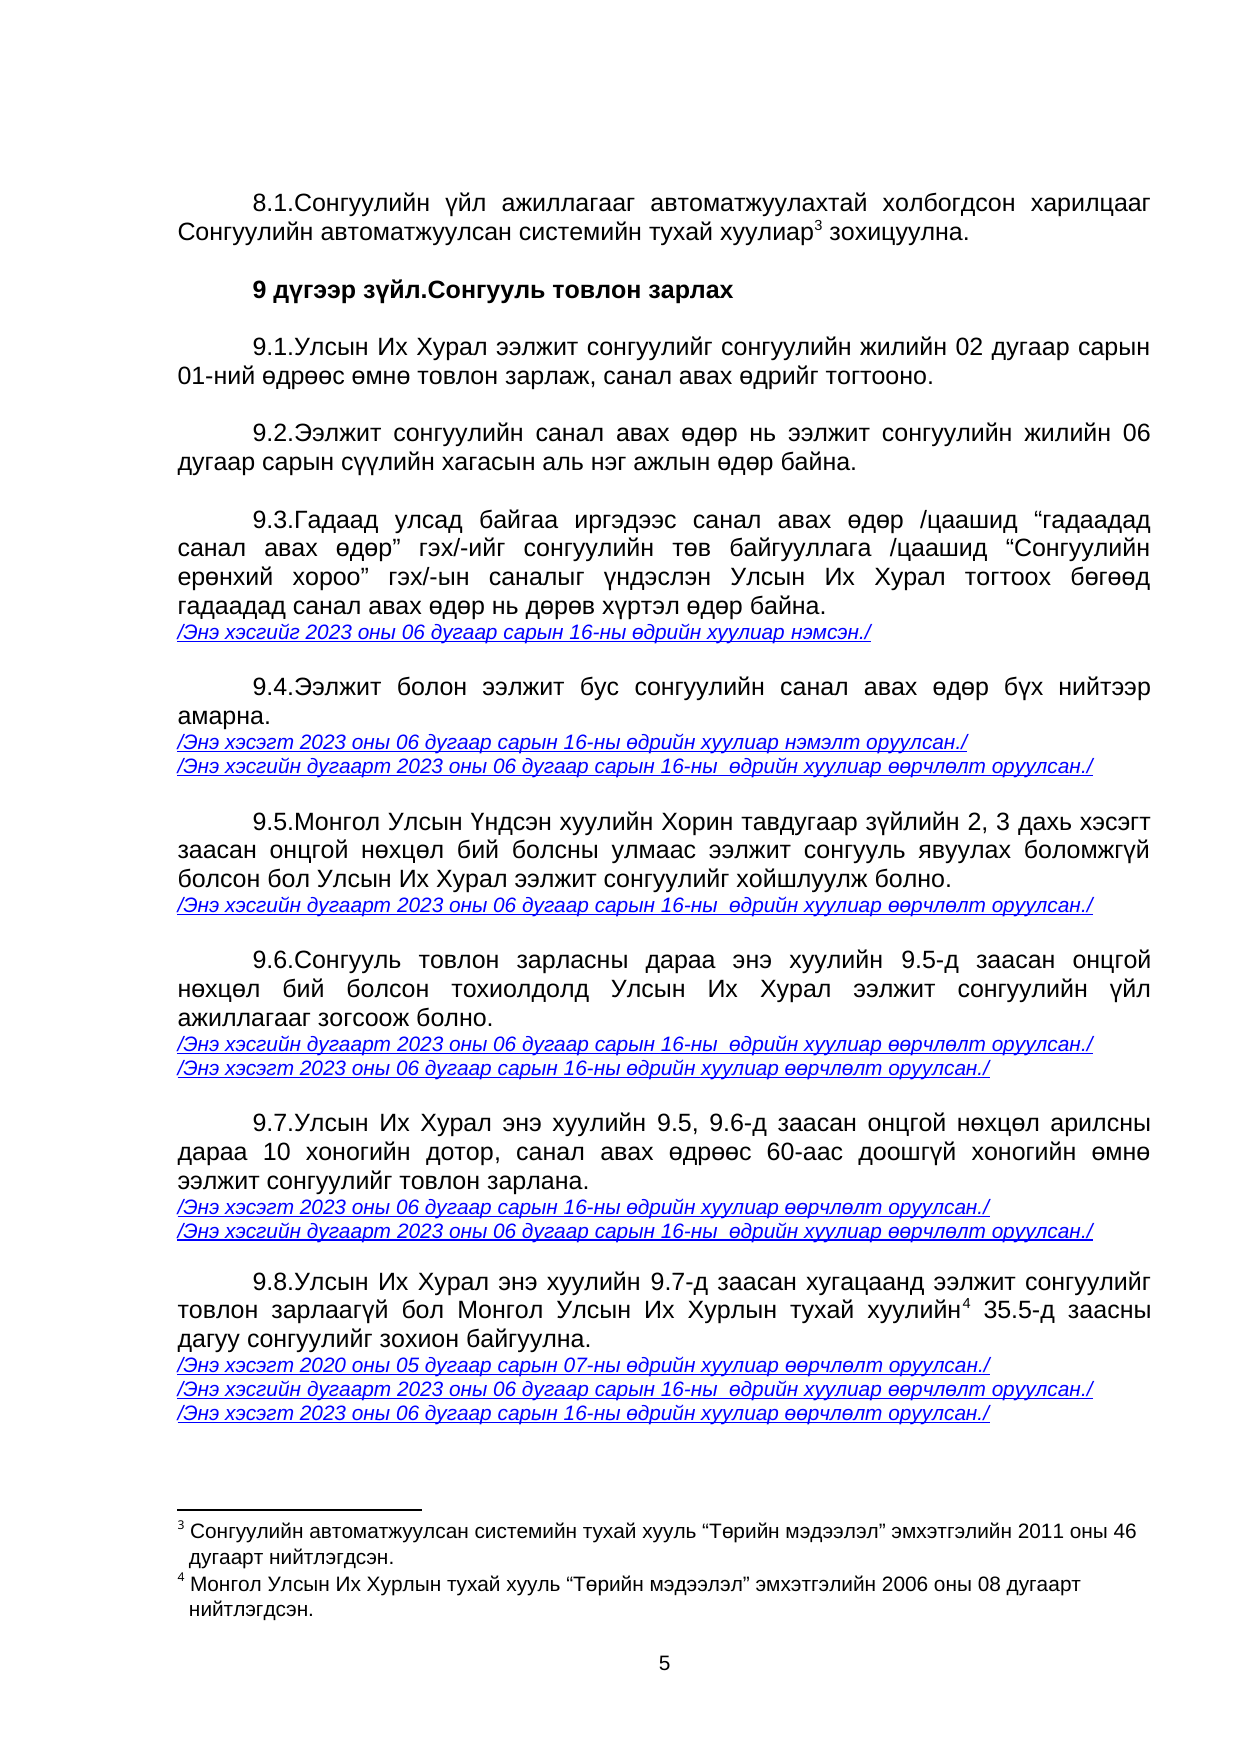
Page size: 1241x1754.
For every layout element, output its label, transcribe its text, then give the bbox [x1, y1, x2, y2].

text 9 дүгээр зүйл.Сонгууль товлон зарлах [177, 274, 1152, 303]
text /Энэ хэсгийн дугаарт 2023 оны 06 дугаар сарын 16-ны өдрийн хуулиар өөрчлөлт оруулсан./ [177, 754, 1152, 778]
text 9.3.Гадаад улсад байгаа иргэдээс санал авах өдөр /цаашид “гадаадад санал авах өдөр” гэх/-ийг сонгуулийн төв байгууллага /цаашид “Сонгуулийн ерөнхий хороо” гэх/-ын саналыг үндэслэн Улсын Их Хурал тогтоох бөгөөд гадаадад санал авах өдөр нь дөрөв хүртэл өдөр байна. [177, 504, 1152, 619]
text 9.1.Улсын Их Хурал ээлжит сонгуулийг сонгуулийн жилийн 02 дугаар сарын 01-ний өдрөөс өмнө товлон зарлаж, санал авах өдрийг тогтооно. [177, 332, 1152, 389]
text /Энэ хэсгийн дугаарт 2023 оны 06 дугаар сарын 16-ны өдрийн хуулиар өөрчлөлт оруулсан./ [177, 1377, 1152, 1401]
text /Энэ хэсэгт 2023 оны 06 дугаар сарын 16-ны өдрийн хуулиар өөрчлөлт оруулсан./ [177, 1401, 1152, 1424]
text /Энэ хэсэгт 2023 оны 06 дугаар сарын 16-ны өдрийн хуулиар өөрчлөлт оруулсан./ [177, 1194, 1152, 1218]
text 9.4.Ээлжит болон ээлжит бус сонгуулийн санал авах өдөр бүх нийтээр амарна. [177, 672, 1152, 730]
text /Энэ хэсгийг 2023 оны 06 дугаар сарын 16-ны өдрийн хуулиар нэмсэн./ [177, 619, 1152, 643]
text /Энэ хэсгийн дугаарт 2023 оны 06 дугаар сарын 16-ны өдрийн хуулиар өөрчлөлт оруулсан./ [177, 893, 1152, 917]
text 9.5.Монгол Улсын Үндсэн хуулийн Хорин тавдугаар зүйлийн 2, 3 дахь хэсэгт заасан онцгой нөхцөл бий болсны улмаас ээлжит сонгууль явуулах боломжгүй болсон бол Улсын Их Хурал ээлжит сонгуулийг хойшлуулж болно. [177, 806, 1152, 893]
text 9.6.Сонгууль товлон зарласны дараа энэ хуулийн 9.5-д заасан онцгой нөхцөл бий болсон тохиолдолд Улсын Их Хурал ээлжит сонгуулийн үйл ажиллагааг зогсоож болно. [177, 945, 1152, 1032]
text 9.7.Улсын Их Хурал энэ хуулийн 9.5, 9.6-д заасан онцгой нөхцөл арилсны дараа 10 хоногийн дотор, санал авах өдрөөс 60-аас доошгүй хоногийн өмнө ээлжит сонгуулийг товлон зарлана. [177, 1108, 1152, 1194]
text /Энэ хэсэгт 2023 оны 06 дугаар сарын 16-ны өдрийн хуулиар нэмэлт оруулсан./ [177, 730, 1152, 754]
text /Энэ хэсгийн дугаарт 2023 оны 06 дугаар сарын 16-ны өдрийн хуулиар өөрчлөлт оруулсан./ [177, 1218, 1152, 1242]
text /Энэ хэсэгт 2023 оны 06 дугаар сарын 16-ны өдрийн хуулиар өөрчлөлт оруулсан./ [177, 1056, 1152, 1079]
text /Энэ хэсгийн дугаарт 2023 оны 06 дугаар сарын 16-ны өдрийн хуулиар өөрчлөлт оруулсан./ [177, 1032, 1152, 1056]
text 9.2.Ээлжит сонгуулийн санал авах өдөр нь ээлжит сонгуулийн жилийн 06 дугаар сарын сүүлийн хагасын аль нэг ажлын өдөр байна. [177, 418, 1152, 476]
text 9.8.Улсын Их Хурал энэ хуулийн 9.7-д заасан хугацаанд ээлжит сонгуулийг товлон зарлаагүй бол Монгол Улсын Их Хурлын тухай хуулийн 35.5-д заасны дагуу сонгуулийг зохион байгуулна. [177, 1266, 1152, 1353]
text /Энэ хэсэгт 2020 оны 05 дугаар сарын 07-ны өдрийн хуулиар өөрчлөлт оруулсан./ [177, 1353, 1152, 1377]
text 8.1.Сонгуулийн үйл ажиллагааг автоматжуулахтай холбогдсон харилцааг Сонгуулийн автоматжуулсан системийн тухай хуулиар зохицуулна. [177, 188, 1152, 246]
